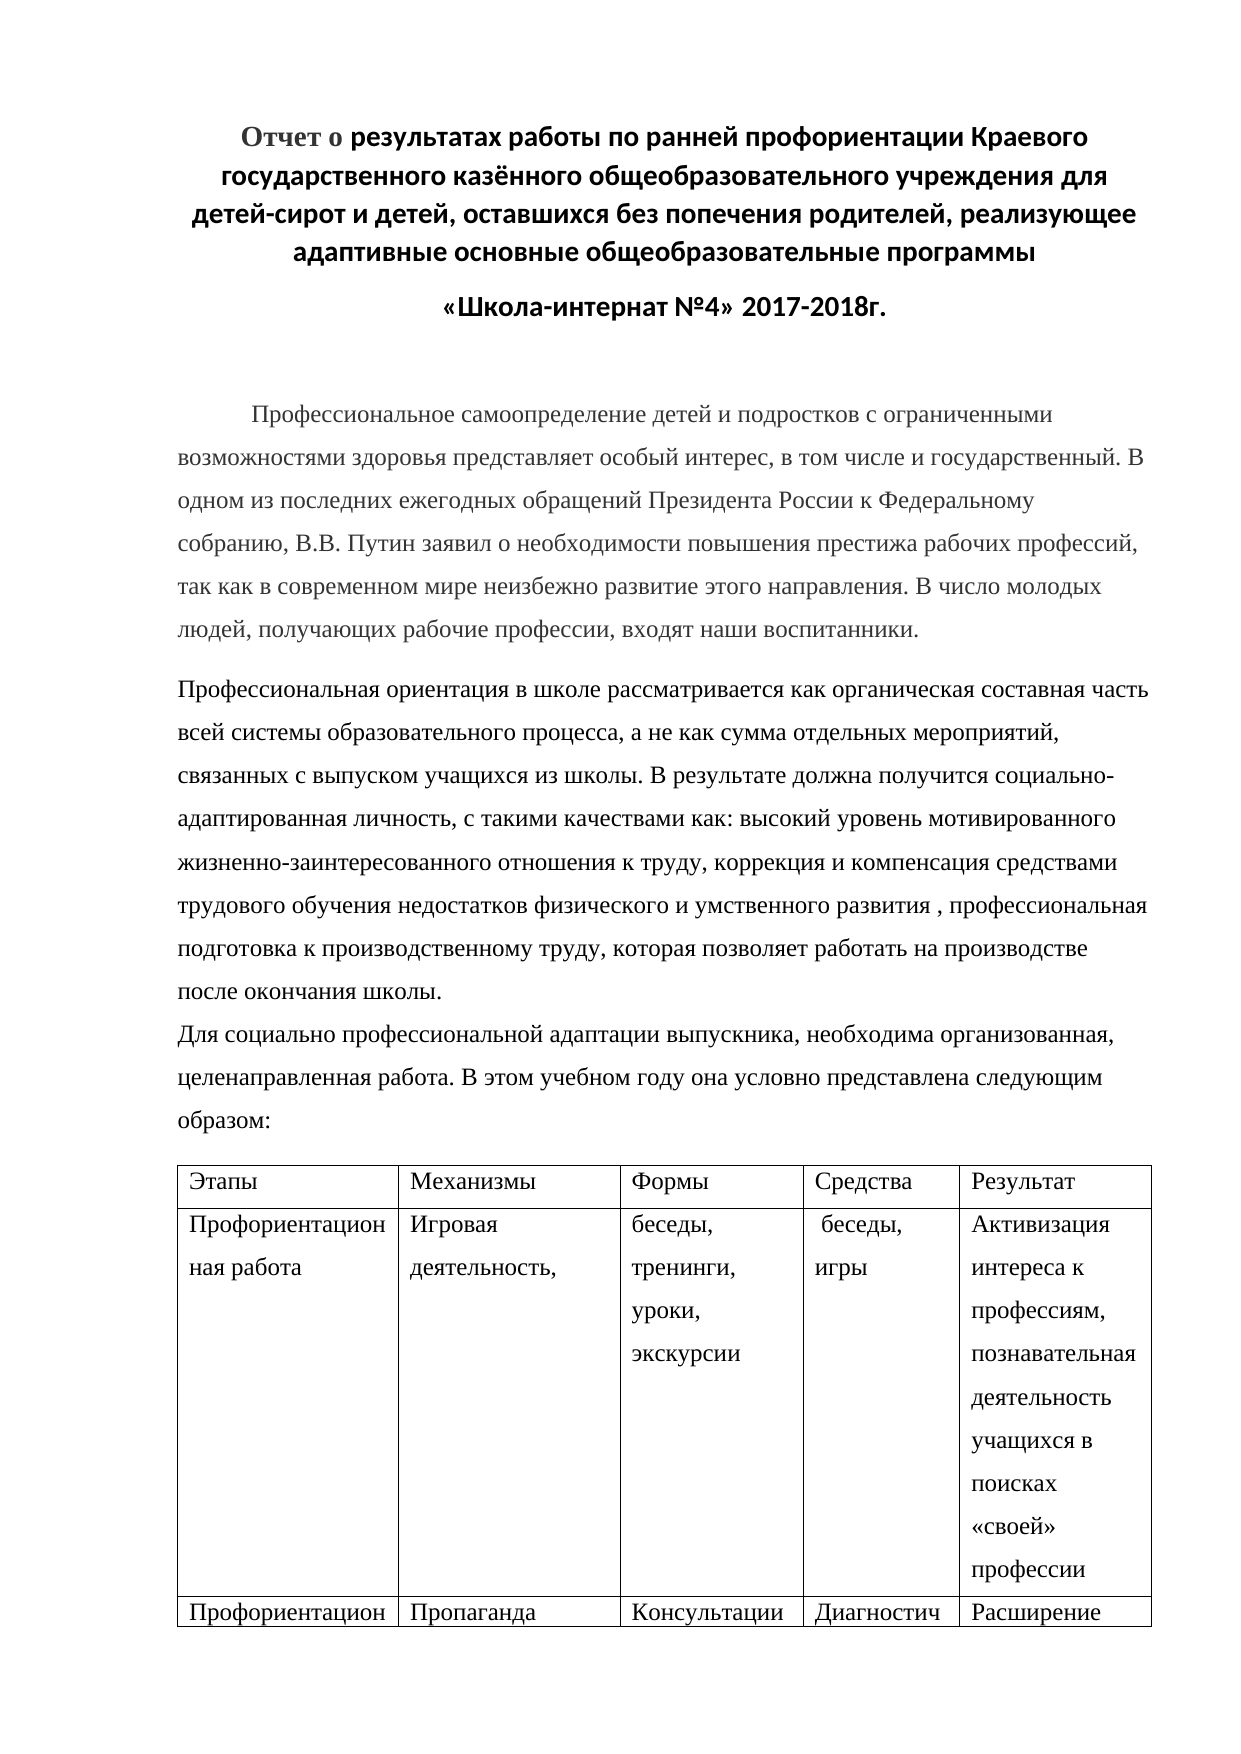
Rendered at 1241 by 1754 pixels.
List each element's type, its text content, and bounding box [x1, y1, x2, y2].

table_header Результат [960, 1166, 1151, 1208]
table_header Формы [621, 1166, 803, 1208]
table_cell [960, 1597, 1151, 1626]
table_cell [178, 1597, 398, 1626]
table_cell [804, 1597, 959, 1626]
text «Школа-интернат №4» 2017-2018г. [177, 288, 1152, 324]
table_header Этапы [178, 1166, 398, 1208]
table_cell беседы, игры [804, 1209, 959, 1596]
text Профессиональное самоопределение детей и подростков с ограниченными возможностями здоровья представляет особый интерес, в том числе и государственный. В одном из последних ежегодных обращений Президента России к Федеральному собранию, В.В. Путин заявил о необходимости повышения престижа рабочих профессий, так как в современном мире неизбежно развитие этого направления. В число молодых людей, получающих рабочие профессии, входят наши воспитанники. [177, 399, 1152, 643]
table_header Средства [804, 1166, 959, 1208]
table_cell Игровая деятельность, [399, 1209, 620, 1596]
text Отчет о результатах работы по ранней профориентации Краевого государственного казённого общеобразовательного учреждения для детей-сирот и детей, оставшихся без попечения родителей, реализующее адаптивные основные общеобразовательные программы [177, 118, 1152, 269]
table_cell Активизация интереса к профессиям, познавательная деятельность учащихся в поисках «своей» профессии [960, 1209, 1151, 1596]
table_header Механизмы [399, 1166, 620, 1208]
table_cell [399, 1597, 620, 1626]
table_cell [621, 1597, 803, 1626]
table_cell Профориентационная работа [178, 1209, 398, 1596]
text Профессиональная ориентация в школе рассматривается как органическая составная часть всей системы образовательного процесса, а не как сумма отдельных мероприятий, связанных с выпуском учащихся из школы. В результате должна получится социально-адаптированная личность, с такими качествами как: высокий уровень мотивированного жизненно-заинтересованного отношения к труду, коррекция и компенсация средствами трудового обучения недостатков физического и умственного развития , профессиональная подготовка к производственному труду, которая позволяет работать на производстве после окончания школы. Для социально профессиональной адаптации выпускника, необходима организованная, целенаправленная работа. В этом учебном году она условно представлена следующим образом: [177, 674, 1152, 1134]
table_cell беседы, тренинги, уроки, экскурсии [621, 1209, 803, 1596]
